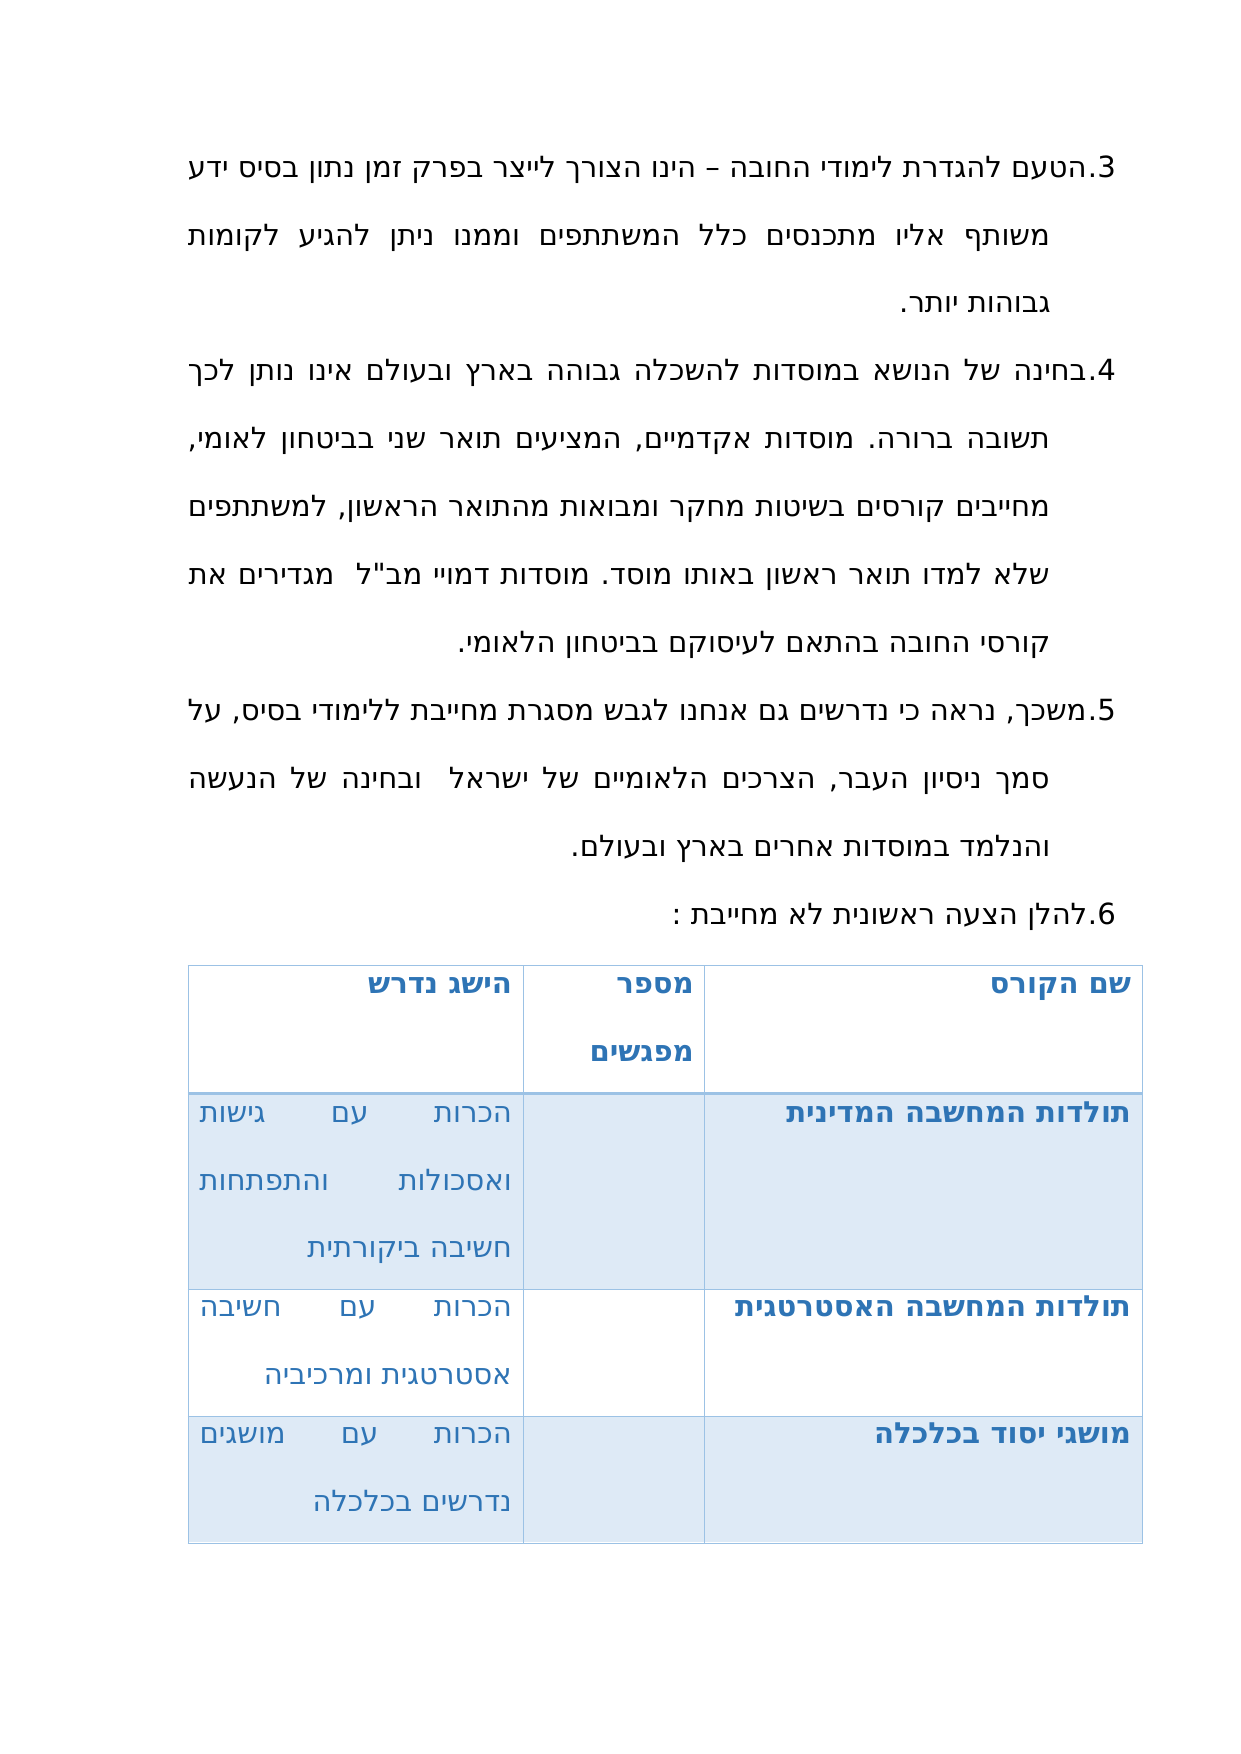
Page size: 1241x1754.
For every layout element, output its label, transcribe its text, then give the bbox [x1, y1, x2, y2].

list בחינה של הנושא במוסדות להשכלה גבוהה בארץ ובעולם אינו נותן לכך תשובה ברורה. מוסדות אקדמיים, המציעים תואר שני בביטחון לאומי, מחייבים קורסים בשיטות מחקר ומבואות מהתואר הראשון, למשתתפים שלא למדו תואר ראשון באותו מוסד. מוסדות דמויי מב"ל מגדירים את קורסי החובה בהתאם לעיסוקם בביטחון הלאומי. [187, 354, 1088, 659]
list הטעם להגדרת לימודי החובה – הינו הצורך לייצר בפרק זמן נתון בסיס ידע משותף אליו מתכנסים כלל המשתתפים וממנו ניתן להגיע לקומות גבוהות יותר. [187, 150, 1088, 320]
table_header מספר מפגשים [524, 966, 704, 1092]
table_cell הכרות עם חשיבה אסטרטגית ומרכיביה [189, 1290, 523, 1416]
table_cell הכרות עם מושגים נדרשים בכלכלה [189, 1417, 523, 1542]
list להלן הצעה ראשונית לא מחייבת : [187, 897, 1088, 931]
table_cell הכרות עם גישות ואסכולות והתפתחות חשיבה ביקורתית [189, 1095, 523, 1289]
table_cell תולדות המחשבה המדינית [705, 1095, 1142, 1289]
table_cell מושגי יסוד בכלכלה [705, 1417, 1142, 1542]
table_cell [524, 1290, 704, 1416]
table_header שם הקורס [705, 966, 1142, 1092]
table_header הישג נדרש [189, 966, 523, 1092]
table_cell תולדות המחשבה האסטרטגית [705, 1290, 1142, 1416]
table_cell [524, 1095, 704, 1289]
list משכך, נראה כי נדרשים גם אנחנו לגבש מסגרת מחייבת ללימודי בסיס, על סמך ניסיון העבר, הצרכים הלאומיים של ישראל ובחינה של הנעשה והנלמד במוסדות אחרים בארץ ובעולם. [187, 693, 1088, 863]
table_cell [524, 1417, 704, 1542]
